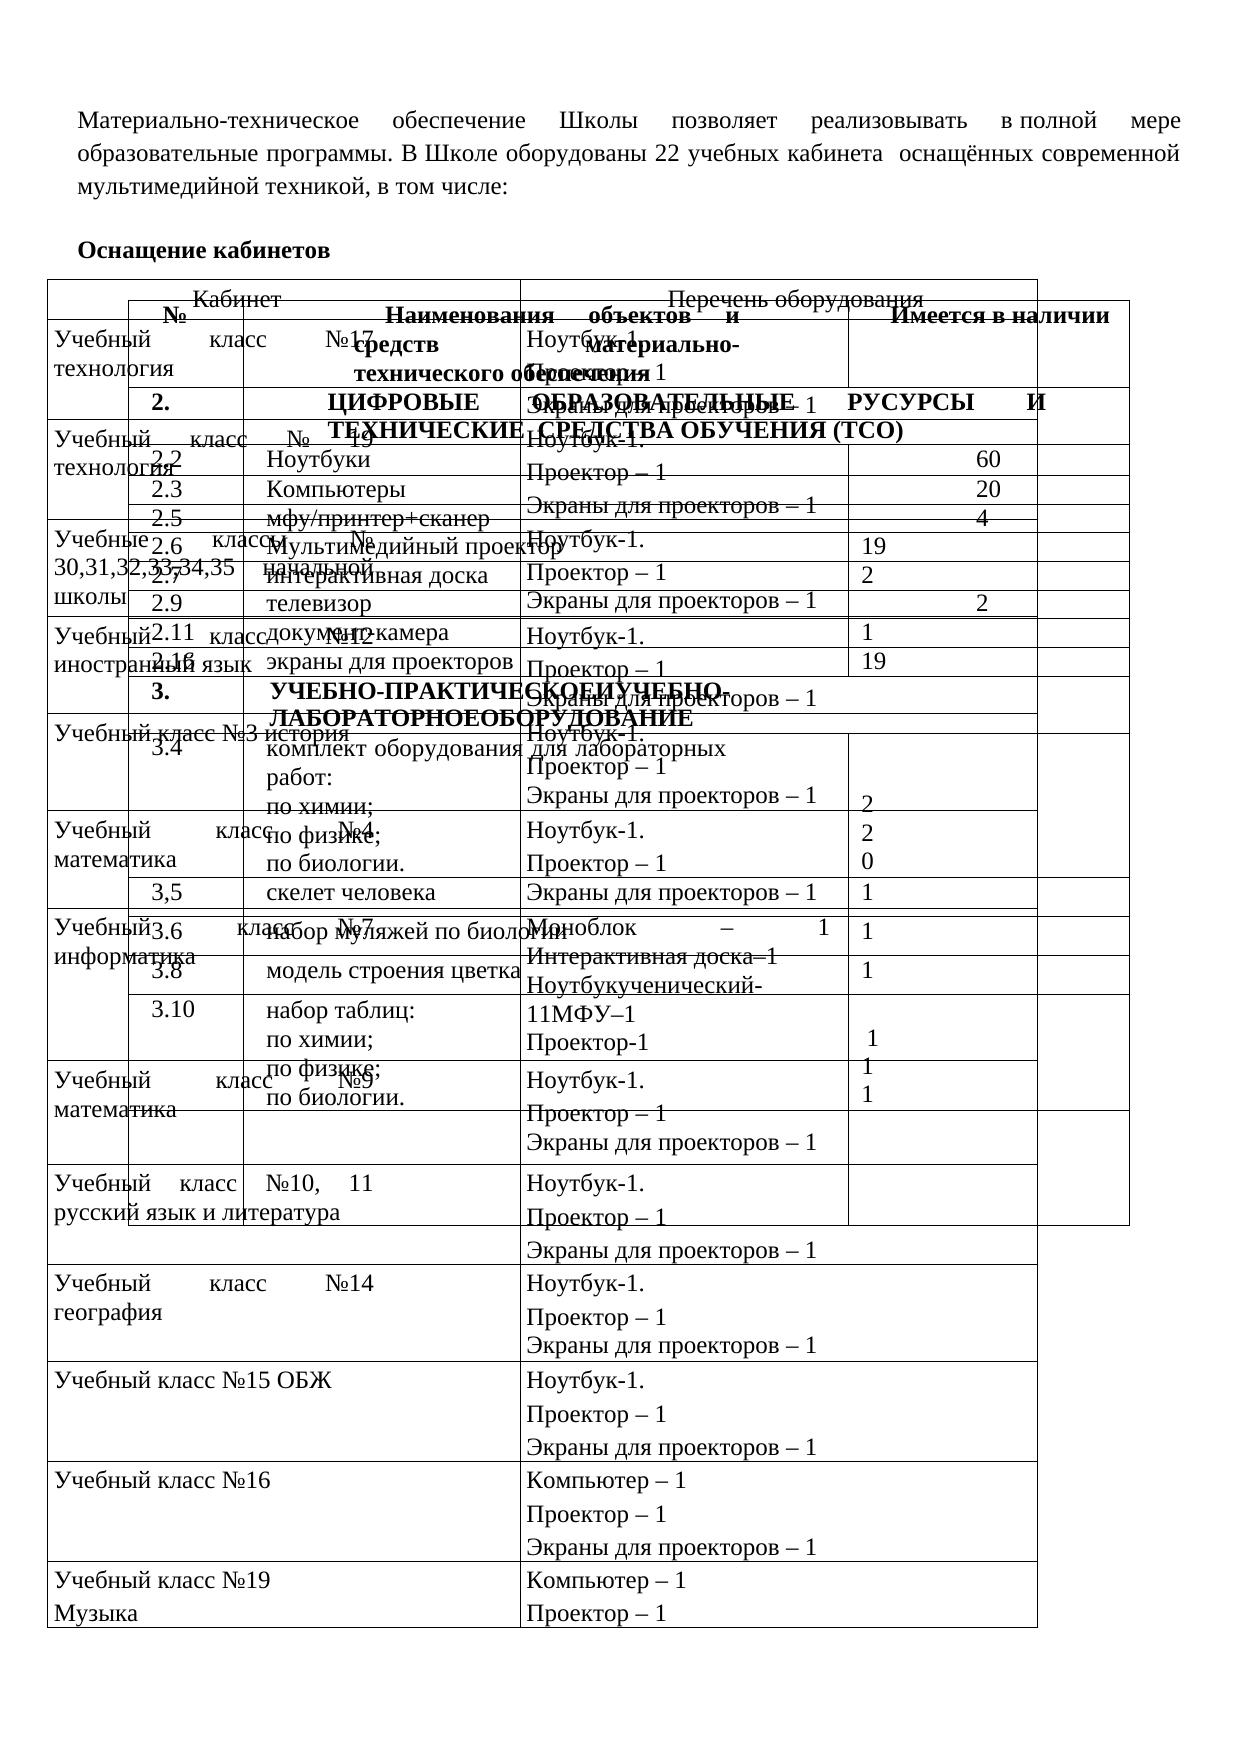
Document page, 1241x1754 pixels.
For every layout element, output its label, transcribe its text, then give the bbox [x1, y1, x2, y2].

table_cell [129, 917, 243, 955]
text Оснащение кабинетов [77, 235, 1077, 264]
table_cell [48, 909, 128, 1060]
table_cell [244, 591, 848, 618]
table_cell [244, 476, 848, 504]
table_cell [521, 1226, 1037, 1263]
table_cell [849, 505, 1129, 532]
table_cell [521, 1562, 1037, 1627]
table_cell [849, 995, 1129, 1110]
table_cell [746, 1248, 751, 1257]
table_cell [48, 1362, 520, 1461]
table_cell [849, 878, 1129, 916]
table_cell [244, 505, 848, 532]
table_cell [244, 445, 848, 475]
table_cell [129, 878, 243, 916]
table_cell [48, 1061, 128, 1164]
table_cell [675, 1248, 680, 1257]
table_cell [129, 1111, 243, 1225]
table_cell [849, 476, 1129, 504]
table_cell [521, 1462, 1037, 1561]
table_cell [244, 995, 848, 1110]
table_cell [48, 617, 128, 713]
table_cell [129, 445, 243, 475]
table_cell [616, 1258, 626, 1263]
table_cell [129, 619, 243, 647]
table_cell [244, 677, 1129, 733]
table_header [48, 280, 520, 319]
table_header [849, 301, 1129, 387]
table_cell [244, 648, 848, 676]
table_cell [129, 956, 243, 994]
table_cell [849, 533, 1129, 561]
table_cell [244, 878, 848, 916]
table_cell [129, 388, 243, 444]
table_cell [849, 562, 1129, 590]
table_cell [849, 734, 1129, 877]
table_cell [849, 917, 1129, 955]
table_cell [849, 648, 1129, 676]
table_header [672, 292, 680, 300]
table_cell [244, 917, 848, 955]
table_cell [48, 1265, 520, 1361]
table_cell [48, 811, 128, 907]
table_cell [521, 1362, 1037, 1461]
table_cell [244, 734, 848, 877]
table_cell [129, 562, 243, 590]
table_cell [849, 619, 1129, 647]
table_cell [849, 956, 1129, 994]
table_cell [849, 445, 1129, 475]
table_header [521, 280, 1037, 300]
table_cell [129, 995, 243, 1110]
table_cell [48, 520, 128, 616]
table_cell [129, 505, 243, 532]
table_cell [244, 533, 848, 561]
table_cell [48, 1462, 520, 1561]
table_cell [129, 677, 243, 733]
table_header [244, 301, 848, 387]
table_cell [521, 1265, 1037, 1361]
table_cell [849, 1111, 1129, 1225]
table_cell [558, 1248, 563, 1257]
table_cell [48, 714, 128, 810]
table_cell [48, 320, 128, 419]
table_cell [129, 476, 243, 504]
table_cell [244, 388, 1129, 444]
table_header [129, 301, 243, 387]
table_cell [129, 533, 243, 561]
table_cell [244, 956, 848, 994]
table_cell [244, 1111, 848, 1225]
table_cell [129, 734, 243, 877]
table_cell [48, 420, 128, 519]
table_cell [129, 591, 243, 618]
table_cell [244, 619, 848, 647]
text Материально-техническое обеспечение Школы позволяет реализовывать в полной мере образовательные программы. В Школе оборудованы 22 учебных кабинета оснащённых современной мультимедийной техникой, в том числе: [77, 105, 1181, 200]
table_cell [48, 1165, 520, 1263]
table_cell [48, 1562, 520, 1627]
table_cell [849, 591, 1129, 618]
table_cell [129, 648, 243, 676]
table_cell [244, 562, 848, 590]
